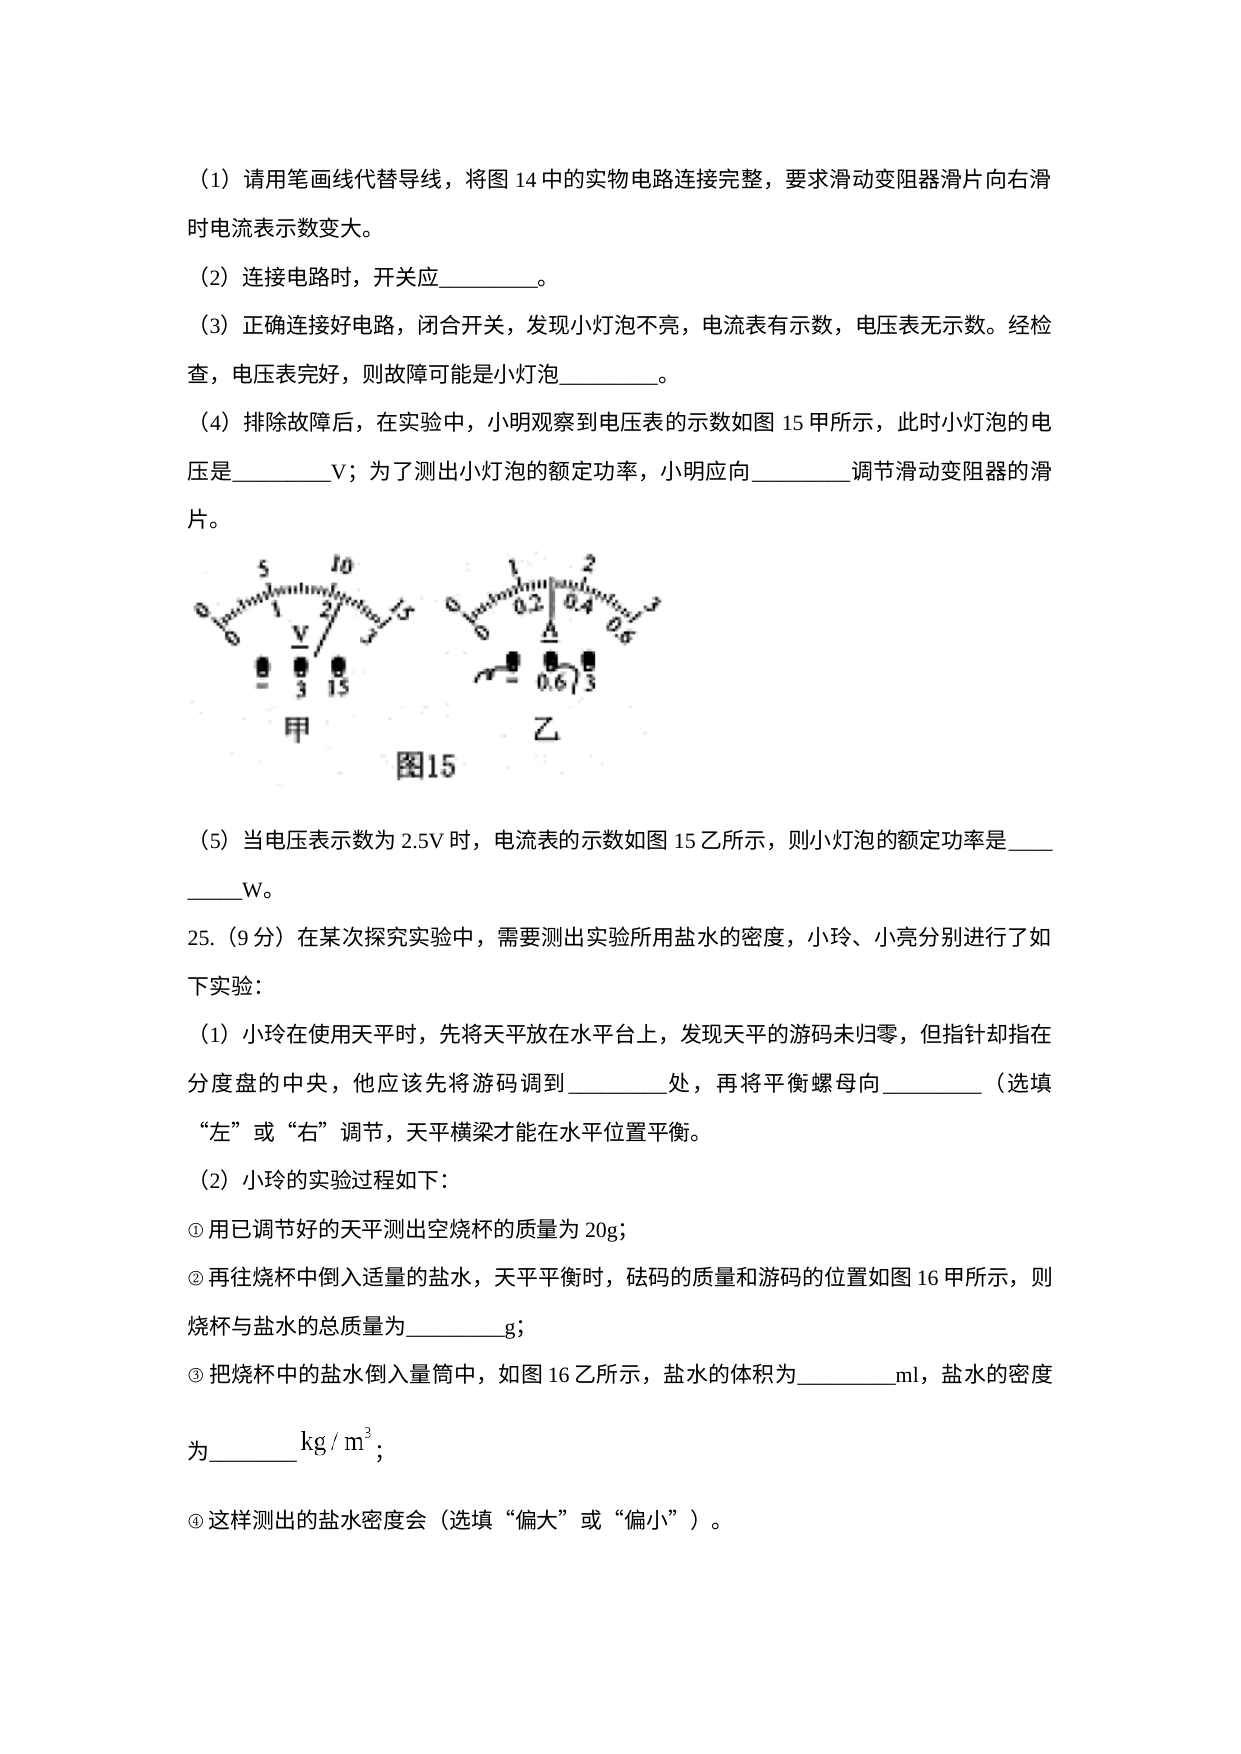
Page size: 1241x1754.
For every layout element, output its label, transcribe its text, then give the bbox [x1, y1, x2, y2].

text （3）正确连接好电路，闭合开关，发现小灯泡不亮，电流表有示数，电压表无示数。经检查，电压表完好，则故障可能是小灯泡_________。 [187, 307, 1053, 389]
text （2）小玲的实验过程如下： [187, 1163, 1053, 1195]
text （5）当电压表示数为2.5V时，电流表的示数如图15乙所示，则小灯泡的额定功率是_________W。 [187, 823, 1053, 904]
picture [187, 550, 665, 786]
text ①用已调节好的天平测出空烧杯的质量为20g； [187, 1211, 1053, 1244]
text ②再往烧杯中倒入适量的盐水，天平平衡时，砝码的质量和游码的位置如图16甲所示，则烧杯与盐水的总质量为_________g； [187, 1259, 1053, 1341]
text （2）连接电路时，开关应_________。 [187, 259, 1053, 292]
text （1）小玲在使用天平时，先将天平放在水平台上，发现天平的游码未归零，但指针却指在分度盘的中央，他应该先将游码调到_________处，再将平衡螺母向_________（选填“左”或“右”调节，天平横梁才能在水平位置平衡。 [187, 1017, 1053, 1147]
text ④这样测出的盐水密度会（选填“偏大”或“偏小”）。 [187, 1502, 1053, 1535]
text 25.（9分）在某次探究实验中，需要测出实验所用盐水的密度，小玲、小亮分别进行了如下实验： [187, 920, 1053, 1001]
text （4）排除故障后，在实验中，小明观察到电压表的示数如图15甲所示，此时小灯泡的电压是_________V；为了测出小灯泡的额定功率，小明应向_________调节滑动变阻器的滑片。 [187, 404, 1053, 534]
text ③把烧杯中的盐水倒入量筒中，如图16乙所示，盐水的体积为_________ml，盐水的密度为________； [187, 1357, 1053, 1487]
text （1）请用笔画线代替导线，将图14中的实物电路连接完整，要求滑动变阻器滑片向右滑时电流表示数变大。 [187, 162, 1053, 243]
